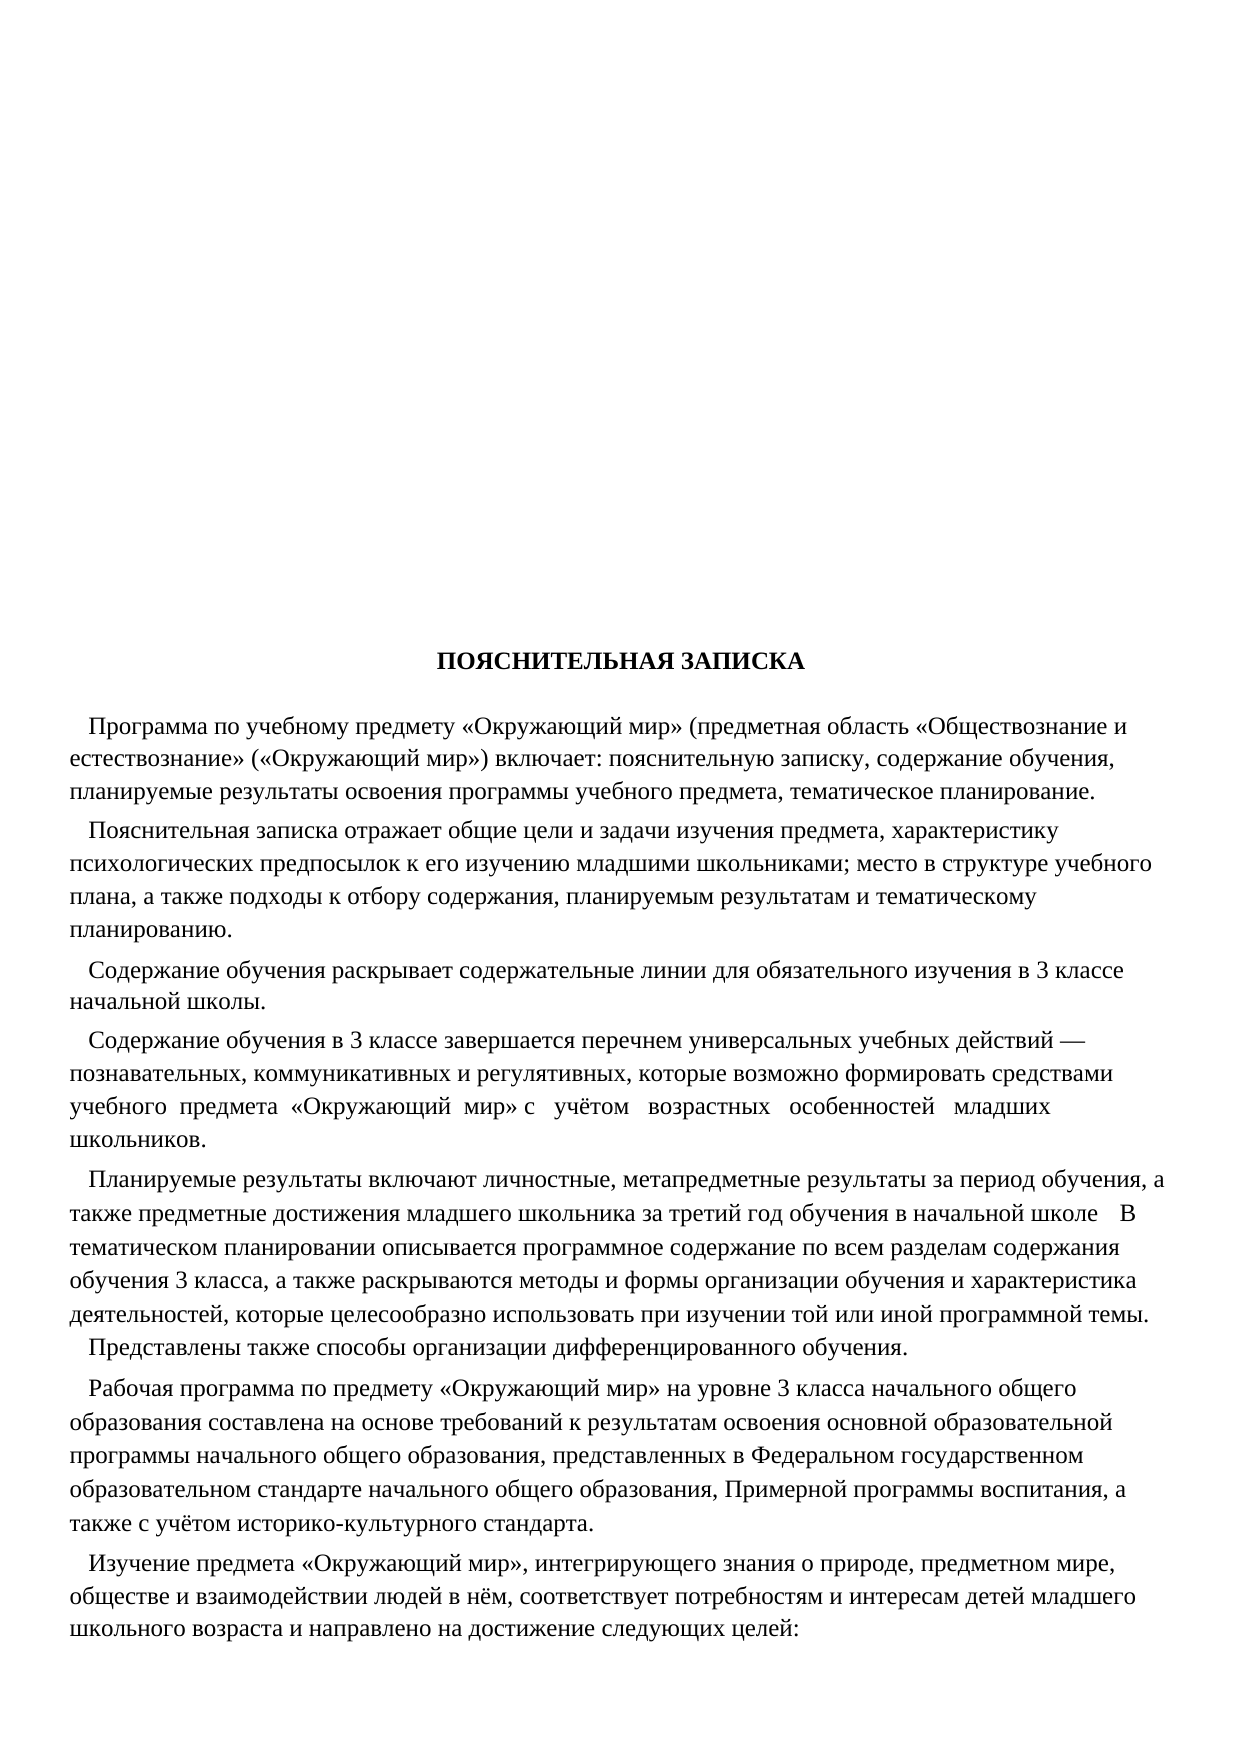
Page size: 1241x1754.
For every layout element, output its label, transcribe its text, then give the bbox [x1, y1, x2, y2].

text Изучение предмета «Окружающий мир», интегрирующего знания о природе, предметном мире, обществе и взаимодействии людей в нём, соответствует потребностям и интересам детей младшего школьного возраста и направлено на достижение следующих целей: [69, 1548, 1142, 1642]
text Планируемые результаты включают личностные, метапредметные результаты за период обучения, а также предметные достижения младшего школьника за третий год обучения в начальной школе В тематическом планировании описывается программное содержание по всем разделам содержания обучения 3 класса, а также раскрываются методы и формы организации обучения и характеристика деятельностей, которые целесообразно использовать при изучении той или иной программной темы. Представлены также способы организации дифференцированного обучения. [69, 1164, 1172, 1361]
text Пояснительная записка отражает общие цели и задачи изучения предмета, характеристику психологических предпосылок к его изучению младшими школьниками; место в структуре учебного плана, а также подходы к отбору содержания, планируемым результатам и тематическому планированию. [69, 815, 1157, 943]
text Содержание обучения в 3 классе завершается перечнем универсальных учебных действий —познавательных, коммуникативных и регулятивных, которые возможно формировать средствами учебного предмета «Окружающий мир» с учётом возрастных особенностей младших школьников. [69, 1025, 1127, 1153]
text ПОЯСНИТЕЛЬНАЯ ЗАПИСКА [69, 648, 1172, 675]
text Программа по учебному предмету «Окружающий мир» (предметная область «Обществознание и естествознание» («Окружающий мир») включает: пояснительную записку, содержание обучения, планируемые результаты освоения программы учебного предмета, тематическое планирование. [69, 711, 1142, 804]
text Рабочая программа по предмету «Окружающий мир» на уровне 3 класса начального общего образования составлена на основе требований к результатам освоения основной образовательной программы начального общего образования, представленных в Федеральном государственном образовательном стандарте начального общего образования, Примерной программы воспитания, а также с учётом историко-культурного стандарта. [69, 1373, 1127, 1536]
text Содержание обучения раскрывает содержательные линии для обязательного изучения в 3 классе начальной школы. [69, 955, 1127, 1015]
